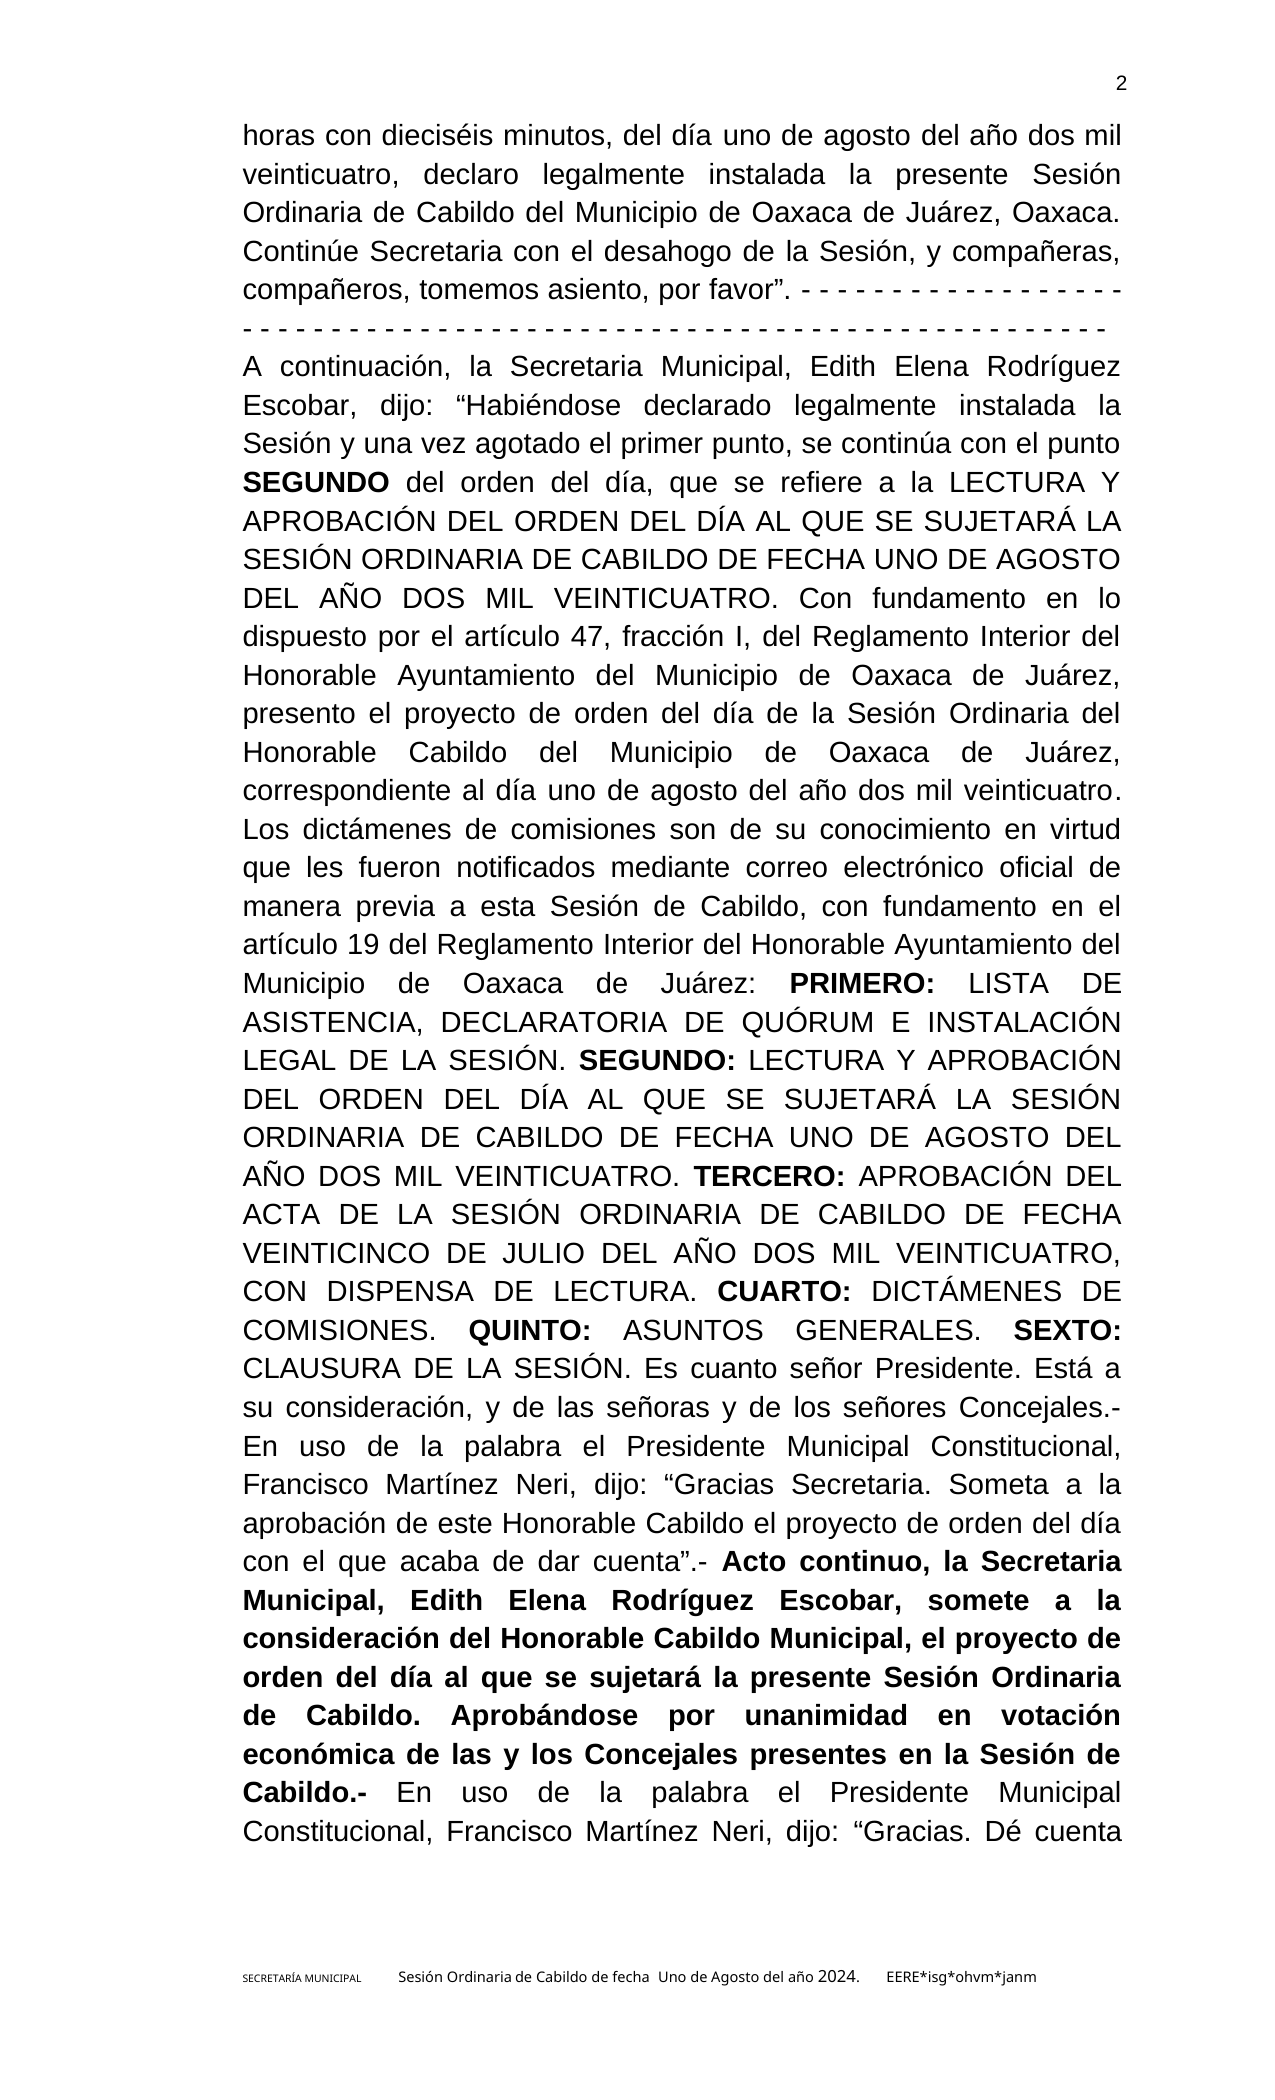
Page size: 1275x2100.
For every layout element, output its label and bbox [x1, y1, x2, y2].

text [242, 118, 1122, 344]
text [242, 349, 1122, 1847]
